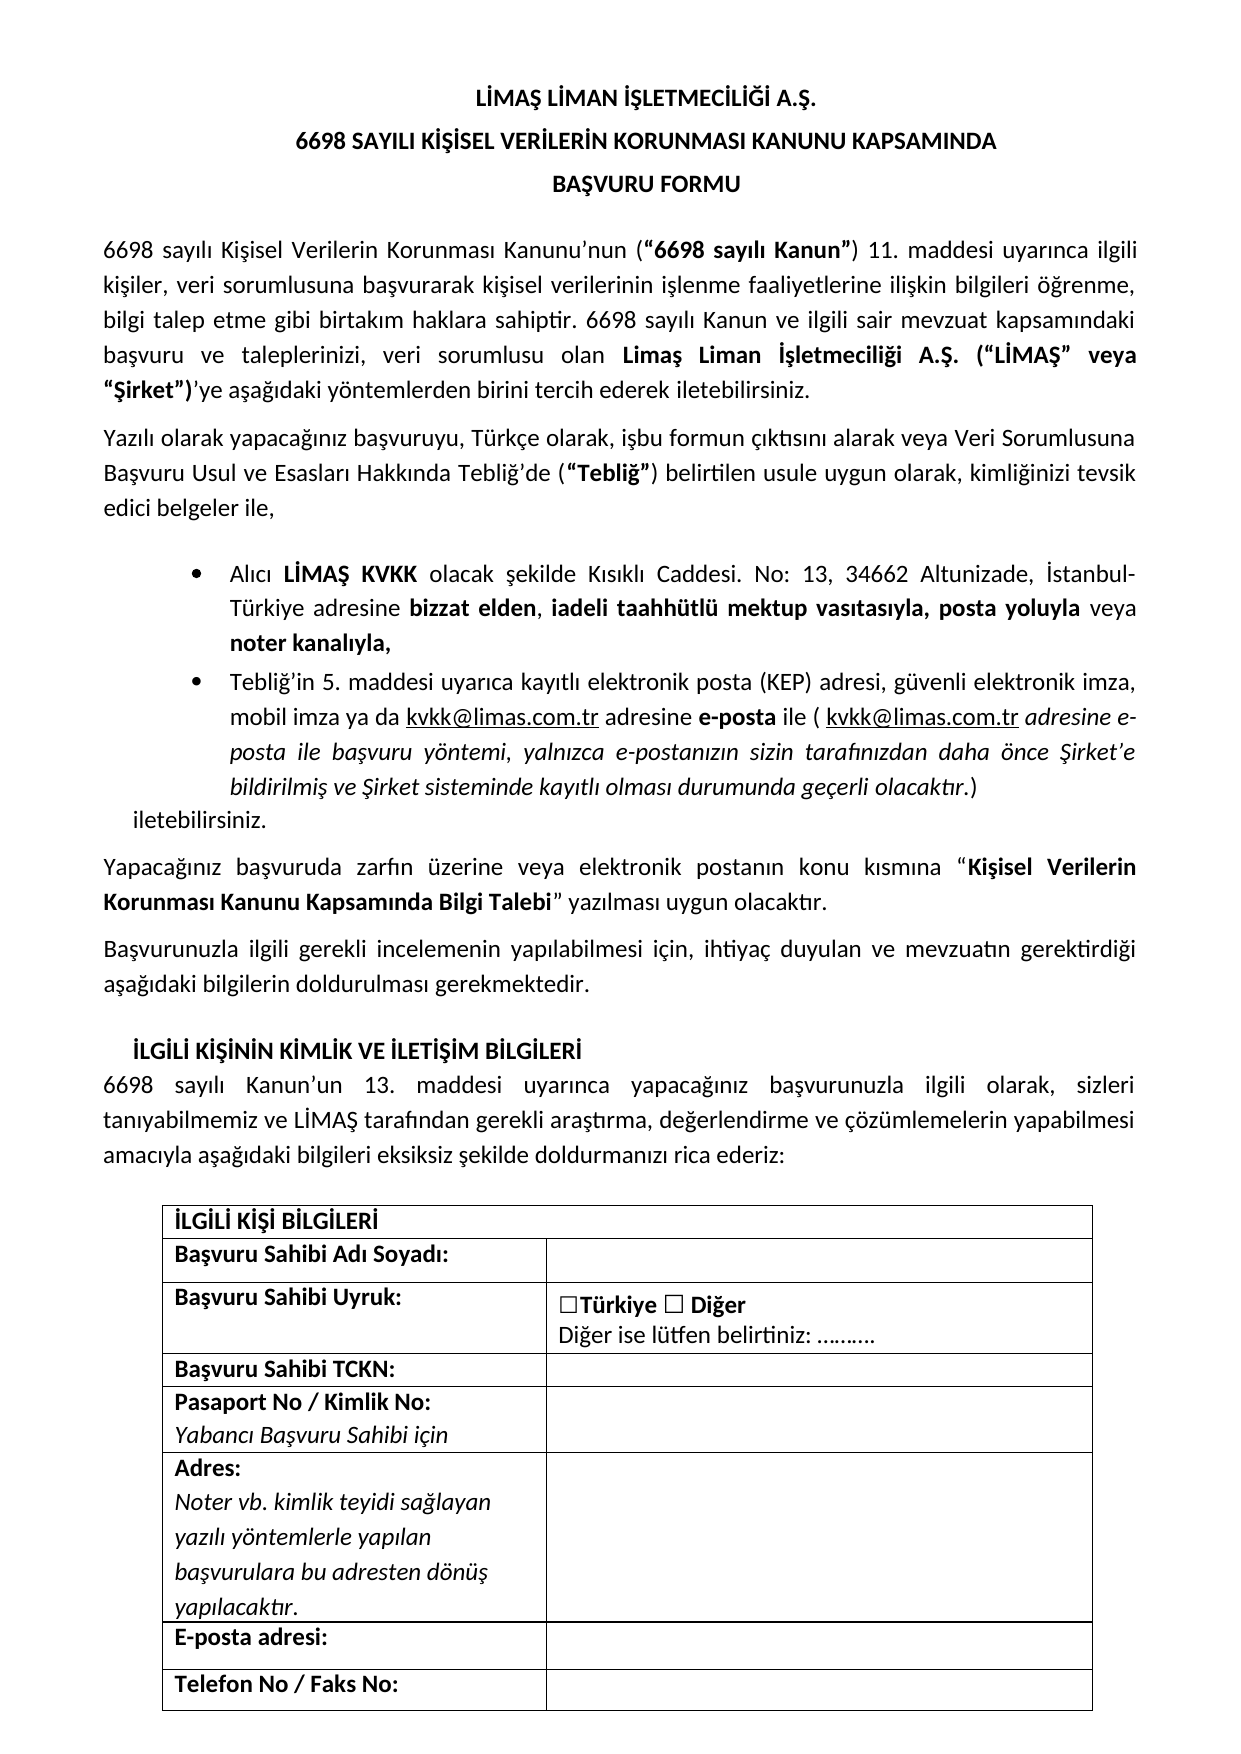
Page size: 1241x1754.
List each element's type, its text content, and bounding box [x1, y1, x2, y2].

text Yazılı olarak yapacağınız başvuruyu, Türkçe olarak, işbu formun çıktısını alarak veya Veri Sorumlusuna Başvuru Usul ve Esasları Hakkında Tebliğ’de (“Tebliğ”) belirtilen usule uygun olarak, kimliğinizi tevsik edici belgeler ile, [103, 422, 1137, 522]
table_cell [547, 1387, 1092, 1452]
subtitle LİMAŞ LİMAN İŞLETMECİLİĞİ A.Ş. [218, 82, 1075, 112]
table_cell [547, 1623, 1092, 1668]
table_cell Başvuru Sahibi Adı Soyadı: [163, 1239, 546, 1282]
table_cell Başvuru Sahibi Uyruk: [163, 1283, 546, 1353]
subtitle İLGİLİ KİŞİNİN KİMLİK VE İLETİŞİM BİLGİLERİ [133, 1035, 1148, 1066]
text Başvurunuzla ilgili gerekli incelemenin yapılabilmesi için, ihtiyaç duyulan ve mevzuatın gerektirdiği aşağıdaki bilgilerin doldurulması gerekmektedir. [103, 933, 1137, 999]
text iletebilirsiniz. [133, 806, 1148, 834]
table_cell [547, 1453, 1092, 1621]
text Yapacağınız başvuruda zarfın üzerine veya elektronik postanın konu kısmına “Kişisel Verilerin Korunması Kanunu Kapsamında Bilgi Talebi” yazılması uygun olacaktır. [103, 851, 1137, 916]
table_cell [547, 1354, 1092, 1386]
text 6698 sayılı Kanun’un 13. maddesi uyarınca yapacağınız başvurunuzla ilgili olarak, sizleri tanıyabilmemiz ve LİMAŞ tarafından gerekli araştırma, değerlendirme ve çözümlemelerin yapabilmesi amacıyla aşağıdaki bilgileri eksiksiz şekilde doldurmanızı rica ederiz: [103, 1069, 1137, 1170]
subtitle BAŞVURU FORMU [218, 168, 1075, 198]
table_cell Telefon No / Faks No: [163, 1670, 546, 1710]
list Alıcı LİMAŞ KVKK olacak şekilde Kısıklı Caddesi. No: 13, 34662 Altunizade, İstanbul-Türkiye adresine bizzat elden, iadeli taahhütlü mektup vasıtasıyla, posta yoluyla veya noter kanalıyla, [192, 558, 1137, 657]
list Tebliğ’in 5. maddesi uyarıca kayıtlı elektronik posta (KEP) adresi, güvenli elektronik imza, mobil imza ya da kvkk@limas.com.tr adresine e-posta ile ( kvkk@limas.com.tr adresine e-posta ile başvuru yöntemi, yalnızca e-postanızın sizin tarafınızdan daha önce Şirket’e bildirilmiş ve Şirket sisteminde kayıtlı olması durumunda geçerli olacaktır.) [192, 666, 1137, 801]
table_cell [547, 1239, 1092, 1282]
table_cell Türkiye ☐ Diğer Diğer ise lütfen belirtiniz: ………. [547, 1283, 1092, 1353]
table_cell Başvuru Sahibi TCKN: [163, 1354, 546, 1386]
subtitle 6698 SAYILI KİŞİSEL VERİLERİN KORUNMASI KANUNU KAPSAMINDA [218, 125, 1075, 155]
table_cell Pasaport No / Kimlik No: Yabancı Başvuru Sahibi için [163, 1387, 546, 1452]
table_header İLGİLİ KİŞİ BİLGİLERİ [163, 1206, 1092, 1238]
table_cell E-posta adresi: [163, 1623, 546, 1668]
table_cell Adres: Noter vb. kimlik teyidi sağlayan yazılı yöntemlerle yapılan başvurulara bu adresten dönüş yapılacaktır. [163, 1453, 546, 1621]
table_cell [547, 1670, 1092, 1710]
text 6698 sayılı Kişisel Verilerin Korunması Kanunu’nun (“6698 sayılı Kanun”) 11. maddesi uyarınca ilgili kişiler, veri sorumlusuna başvurarak kişisel verilerinin işlenme faaliyetlerine ilişkin bilgileri öğrenme, bilgi talep etme gibi birtakım haklara sahiptir. 6698 sayılı Kanun ve ilgili sair mevzuat kapsamındaki başvuru ve taleplerinizi, veri sorumlusu olan Limaş Liman İşletmeciliği A.Ş. (“LİMAŞ” veya “Şirket”)’ye aşağıdaki yöntemlerden birini tercih ederek iletebilirsiniz. [103, 234, 1137, 405]
